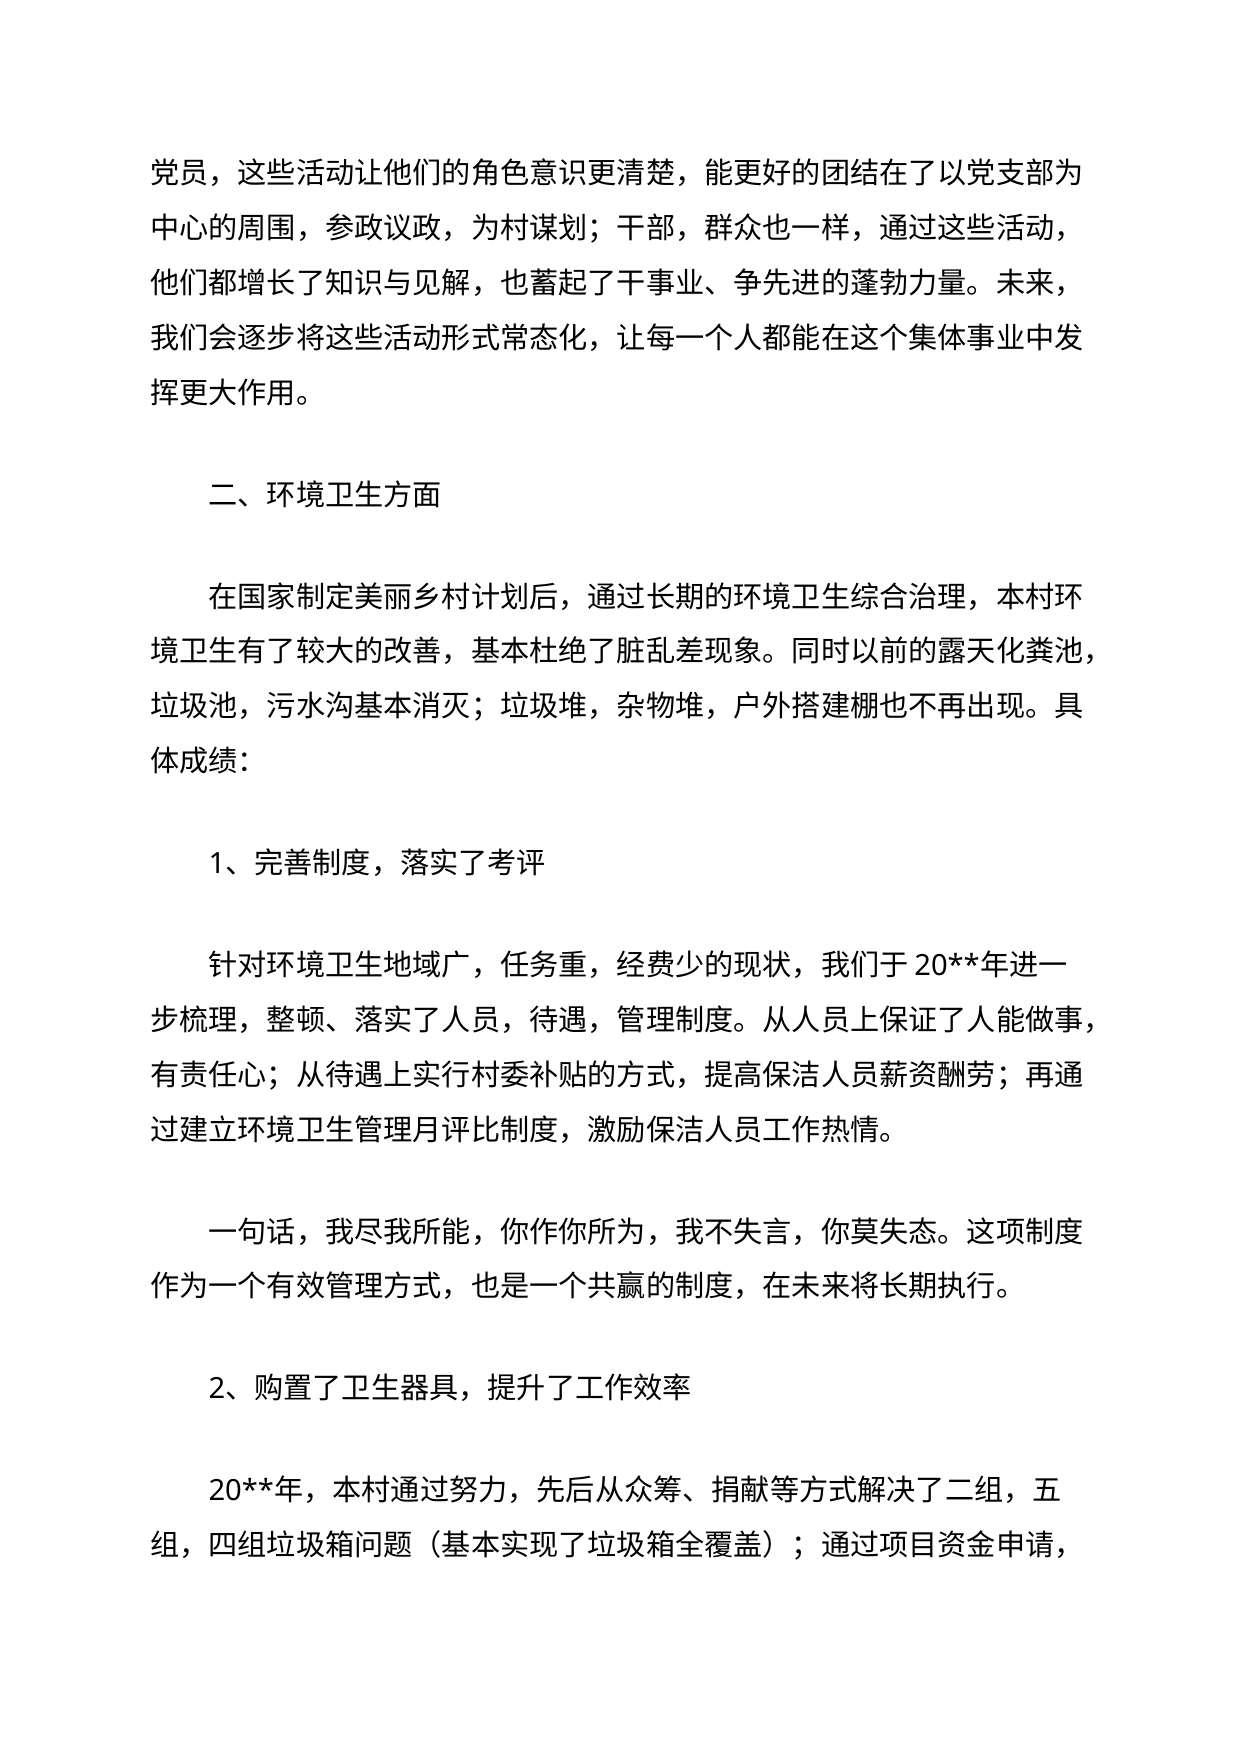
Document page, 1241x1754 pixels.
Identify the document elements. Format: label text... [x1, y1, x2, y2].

text 一句话，我尽我所能，你作你所为，我不失言，你莫失态。这项制度作为一个有效管理方式，也是一个共赢的制度，在未来将长期执行。 [150, 1208, 1090, 1305]
text 1、完善制度，落实了考评 [150, 839, 1090, 882]
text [150, 150, 1090, 412]
text 在国家制定美丽乡村计划后，通过长期的环境卫生综合治理，本村环境卫生有了较大的改善，基本杜绝了脏乱差现象。同时以前的露天化粪池，垃圾池，污水沟基本消灭；垃圾堆，杂物堆，户外搭建棚也不再出现。具体成绩： [150, 573, 1090, 780]
text 2、购置了卫生器具，提升了工作效率 [150, 1365, 1090, 1407]
text 针对环境卫生地域广，任务重，经费少的现状，我们于20**年进一步梳理，整顿、落实了人员，待遇，管理制度。从人员上保证了人能做事，有责任心；从待遇上实行村委补贴的方式，提高保洁人员薪资酬劳；再通过建立环境卫生管理月评比制度，激励保洁人员工作热情。 [150, 942, 1090, 1149]
text 二、环境卫生方面 [150, 471, 1090, 514]
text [150, 1467, 1090, 1564]
